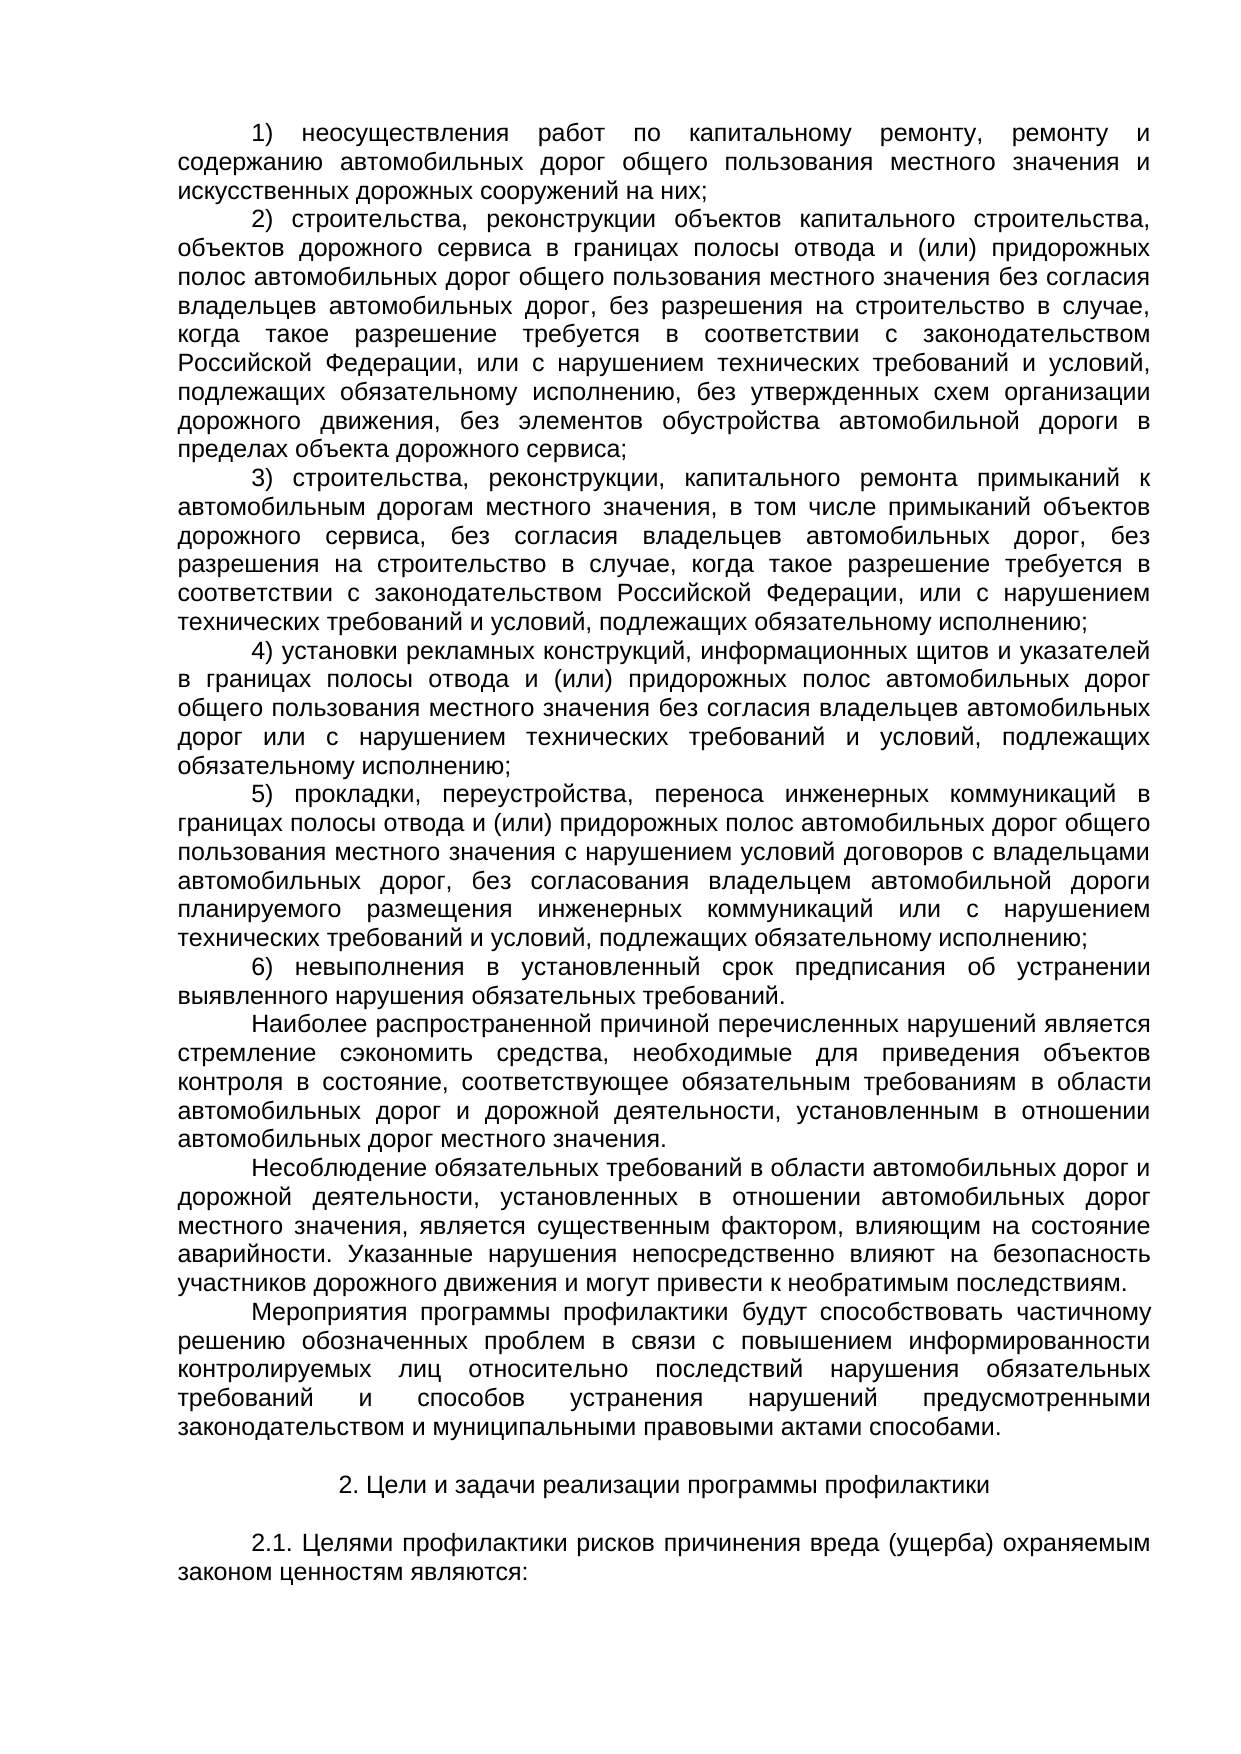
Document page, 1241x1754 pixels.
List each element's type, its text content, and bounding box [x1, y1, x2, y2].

text 5) прокладки, переустройства, переноса инженерных коммуникаций в границах полосы отвода и (или) придорожных полос автомобильных дорог общего пользования местного значения с нарушением условий договоров с владельцами автомобильных дорог, без согласования владельцем автомобильной дороги планируемого размещения инженерных коммуникаций или с нарушением технических требований и условий, подлежащих обязательному исполнению; [177, 779, 1152, 952]
text Мероприятия программы профилактики будут способствовать частичному решению обозначенных проблем в связи с повышением информированности контролируемых лиц относительно последствий нарушения обязательных требований и способов устранения нарушений предусмотренными законодательством и муниципальными правовыми актами способами. [177, 1297, 1152, 1441]
text 2.1. Целями профилактики рисков причинения вреда (ущерба) охраняемым законом ценностям являются: [177, 1528, 1152, 1585]
text Наиболее распространенной причиной перечисленных нарушений является стремление сэкономить средства, необходимые для приведения объектов контроля в состояние, соответствующее обязательным требованиям в области автомобильных дорог и дорожной деятельности, установленным в отношении автомобильных дорог местного значения. [177, 1009, 1152, 1153]
text 1) неосуществления работ по капитальному ремонту, ремонту и содержанию автомобильных дорог общего пользования местного значения и искусственных дорожных сооружений на них; [177, 118, 1152, 204]
text 6) невыполнения в установленный срок предписания об устранении выявленного нарушения обязательных требований. [177, 952, 1152, 1009]
text 2) строительства, реконструкции объектов капитального строительства, объектов дорожного сервиса в границах полосы отвода и (или) придорожных полос автомобильных дорог общего пользования местного значения без согласия владельцев автомобильных дорог, без разрешения на строительство в случае, когда такое разрешение требуется в соответствии с законодательством Российской Федерации, или с нарушением технических требований и условий, подлежащих обязательному исполнению, без утвержденных схем организации дорожного движения, без элементов обустройства автомобильной дороги в пределах объекта дорожного сервиса; [177, 204, 1152, 463]
text 4) установки рекламных конструкций, информационных щитов и указателей в границах полосы отвода и (или) придорожных полос автомобильных дорог общего пользования местного значения без согласия владельцев автомобильных дорог или с нарушением технических требований и условий, подлежащих обязательному исполнению; [177, 636, 1152, 779]
text 3) строительства, реконструкции, капитального ремонта примыканий к автомобильным дорогам местного значения, в том числе примыканий объектов дорожного сервиса, без согласия владельцев автомобильных дорог, без разрешения на строительство в случае, когда такое разрешение требуется в соответствии с законодательством Российской Федерации, или с нарушением технических требований и условий, подлежащих обязательному исполнению; [177, 463, 1152, 636]
text Несоблюдение обязательных требований в области автомобильных дорог и дорожной деятельности, установленных в отношении автомобильных дорог местного значения, является существенным фактором, влияющим на состояние аварийности. Указанные нарушения непосредственно влияют на безопасность участников дорожного движения и могут привести к необратимым последствиям. [177, 1153, 1152, 1297]
text 2. Цели и задачи реализации программы профилактики [177, 1470, 1152, 1498]
